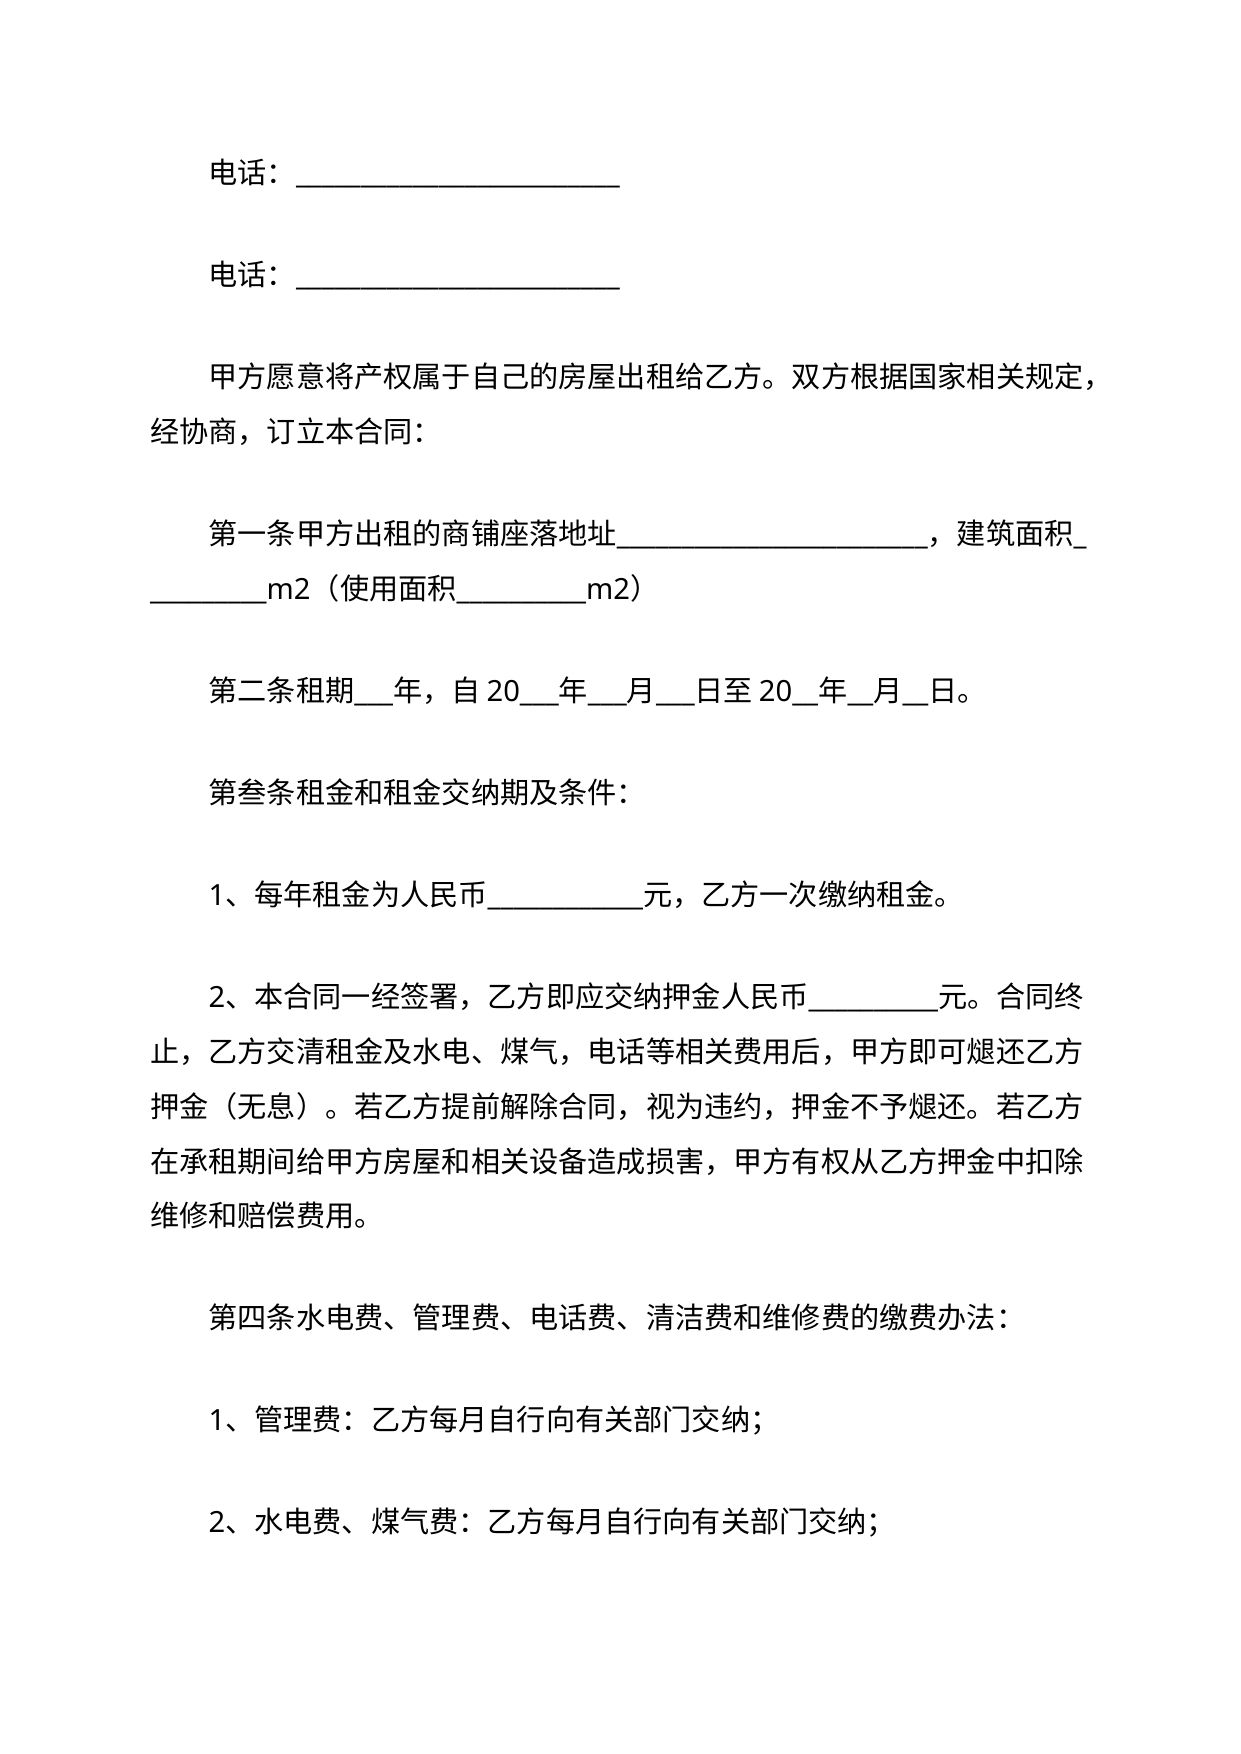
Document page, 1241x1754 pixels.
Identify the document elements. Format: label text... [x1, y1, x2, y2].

text 1、每年租金为人民币____________元，乙方一次缴纳租金。 [150, 871, 1090, 914]
text 1、管理费：乙方每月自行向有关部门交纳； [150, 1397, 1090, 1439]
text 第一条甲方出租的商铺座落地址________________________，建筑面积__________m2（使用面积__________m2） [150, 511, 1090, 608]
text 第二条租期___年，自20___年___月___日至20__年__月__日。 [150, 668, 1090, 710]
text 第四条水电费、管理费、电话费、清洁费和维修费的缴费办法： [150, 1295, 1090, 1337]
text 2、水电费、煤气费：乙方每月自行向有关部门交纳； [150, 1498, 1090, 1541]
text 电话：_________________________ [150, 150, 1090, 192]
text 电话：_________________________ [150, 252, 1090, 294]
text 2、本合同一经签署，乙方即应交纳押金人民币__________元。合同终止，乙方交清租金及水电、煤气，电话等相关费用后，甲方即可煺还乙方押金（无息）。若乙方提前解除合同，视为违约，押金不予煺还。若乙方在承租期间给甲方房屋和相关设备造成损害，甲方有权从乙方押金中扣除维修和赔偿费用。 [150, 973, 1090, 1235]
text 第叁条租金和租金交纳期及条件： [150, 769, 1090, 812]
text 甲方愿意将产权属于自己的房屋出租给乙方。双方根据国家相关规定，经协商，订立本合同： [150, 354, 1090, 451]
